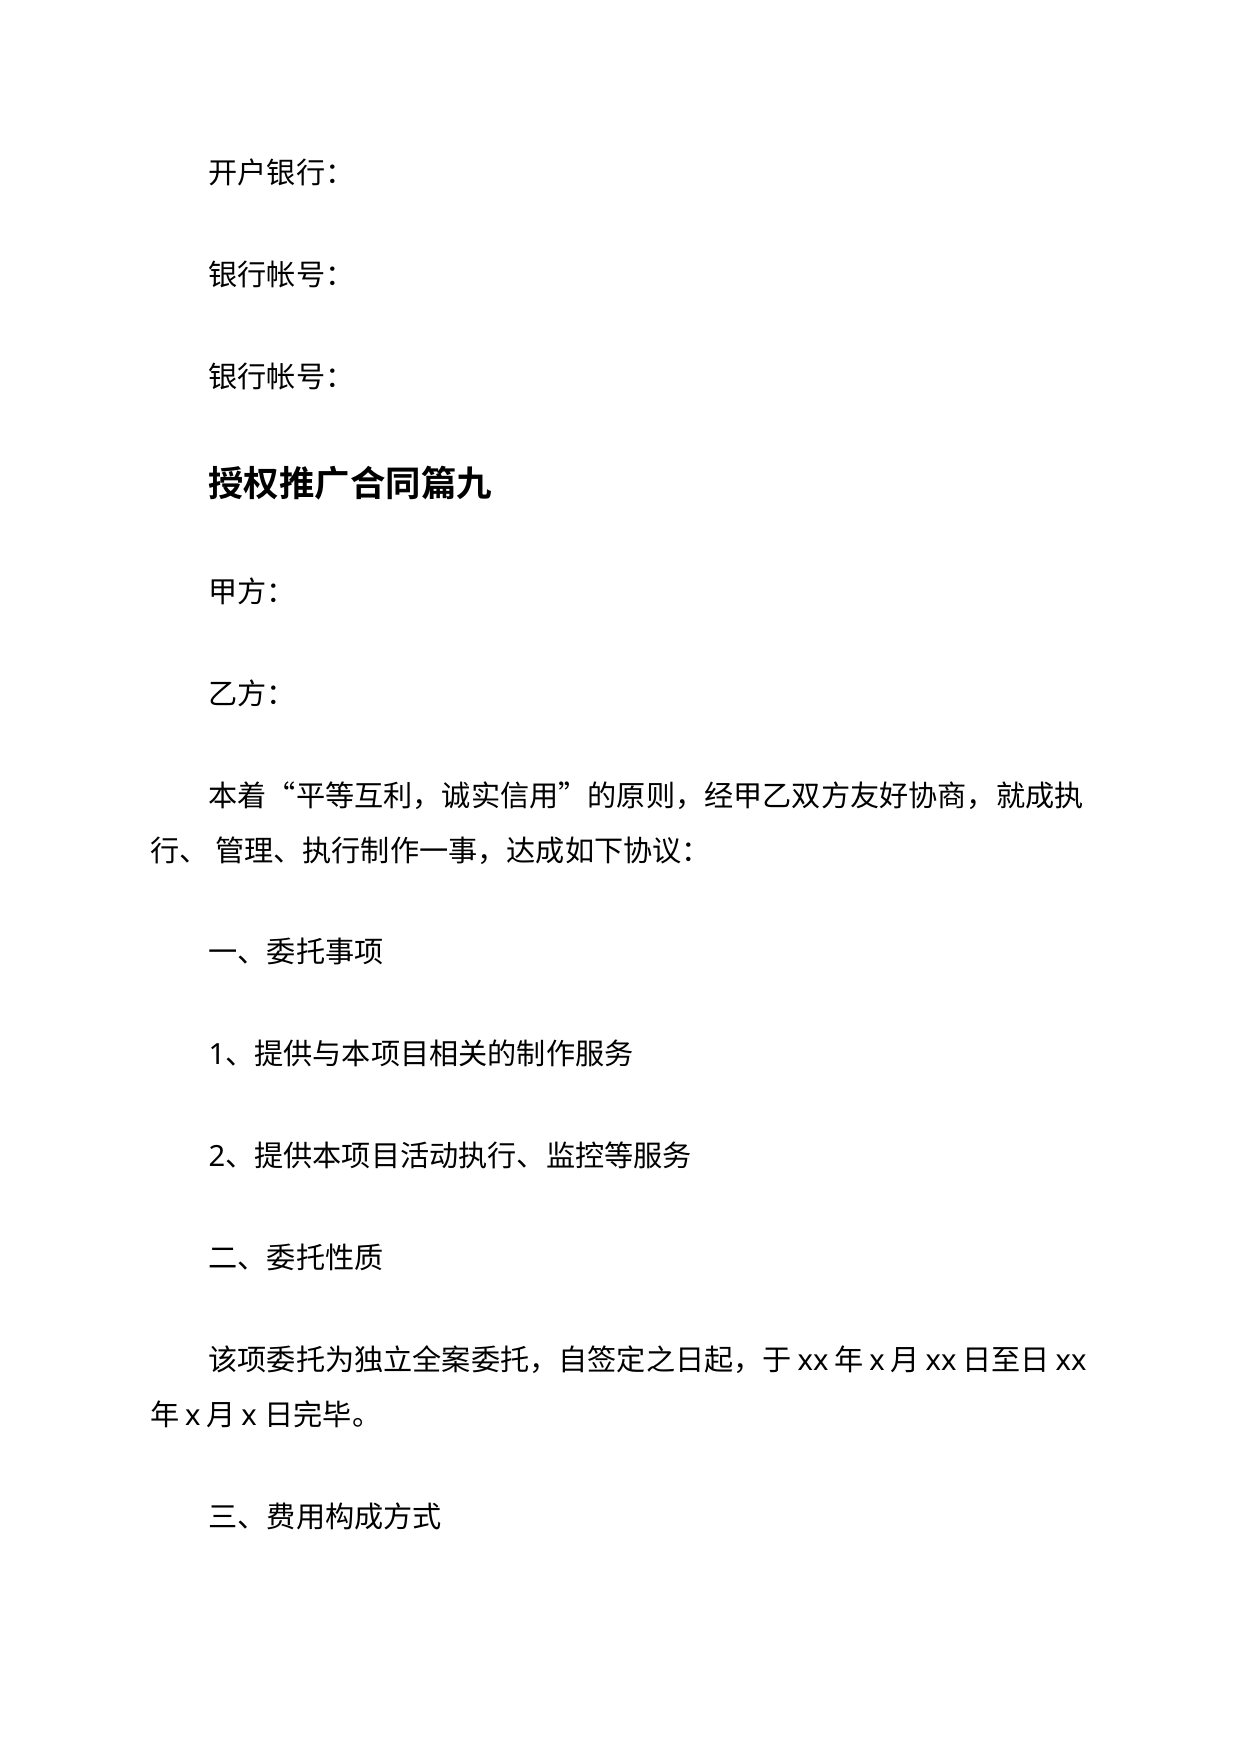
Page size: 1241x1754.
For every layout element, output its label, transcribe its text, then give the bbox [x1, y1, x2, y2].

text 银行帐号： [150, 353, 1090, 396]
text 甲方： [150, 569, 1090, 611]
text 本着“平等互利，诚实信用”的原则，经甲乙双方友好协商，就成执行、 管理、执行制作一事，达成如下协议： [150, 772, 1090, 869]
text 二、委托性质 [150, 1235, 1090, 1277]
text 三、费用构成方式 [150, 1493, 1090, 1536]
text 授权推广合同篇九 [150, 455, 1090, 507]
text 银行帐号： [150, 252, 1090, 294]
text 该项委托为独立全案委托，自签定之日起，于xx年x月xx日至日xx年x月x 日完毕。 [150, 1336, 1090, 1434]
text 乙方： [150, 671, 1090, 713]
text 1、提供与本项目相关的制作服务 [150, 1031, 1090, 1073]
text 2、提供本项目活动执行、监控等服务 [150, 1133, 1090, 1175]
text 一、委托事项 [150, 929, 1090, 971]
text 开户银行： [150, 150, 1090, 192]
